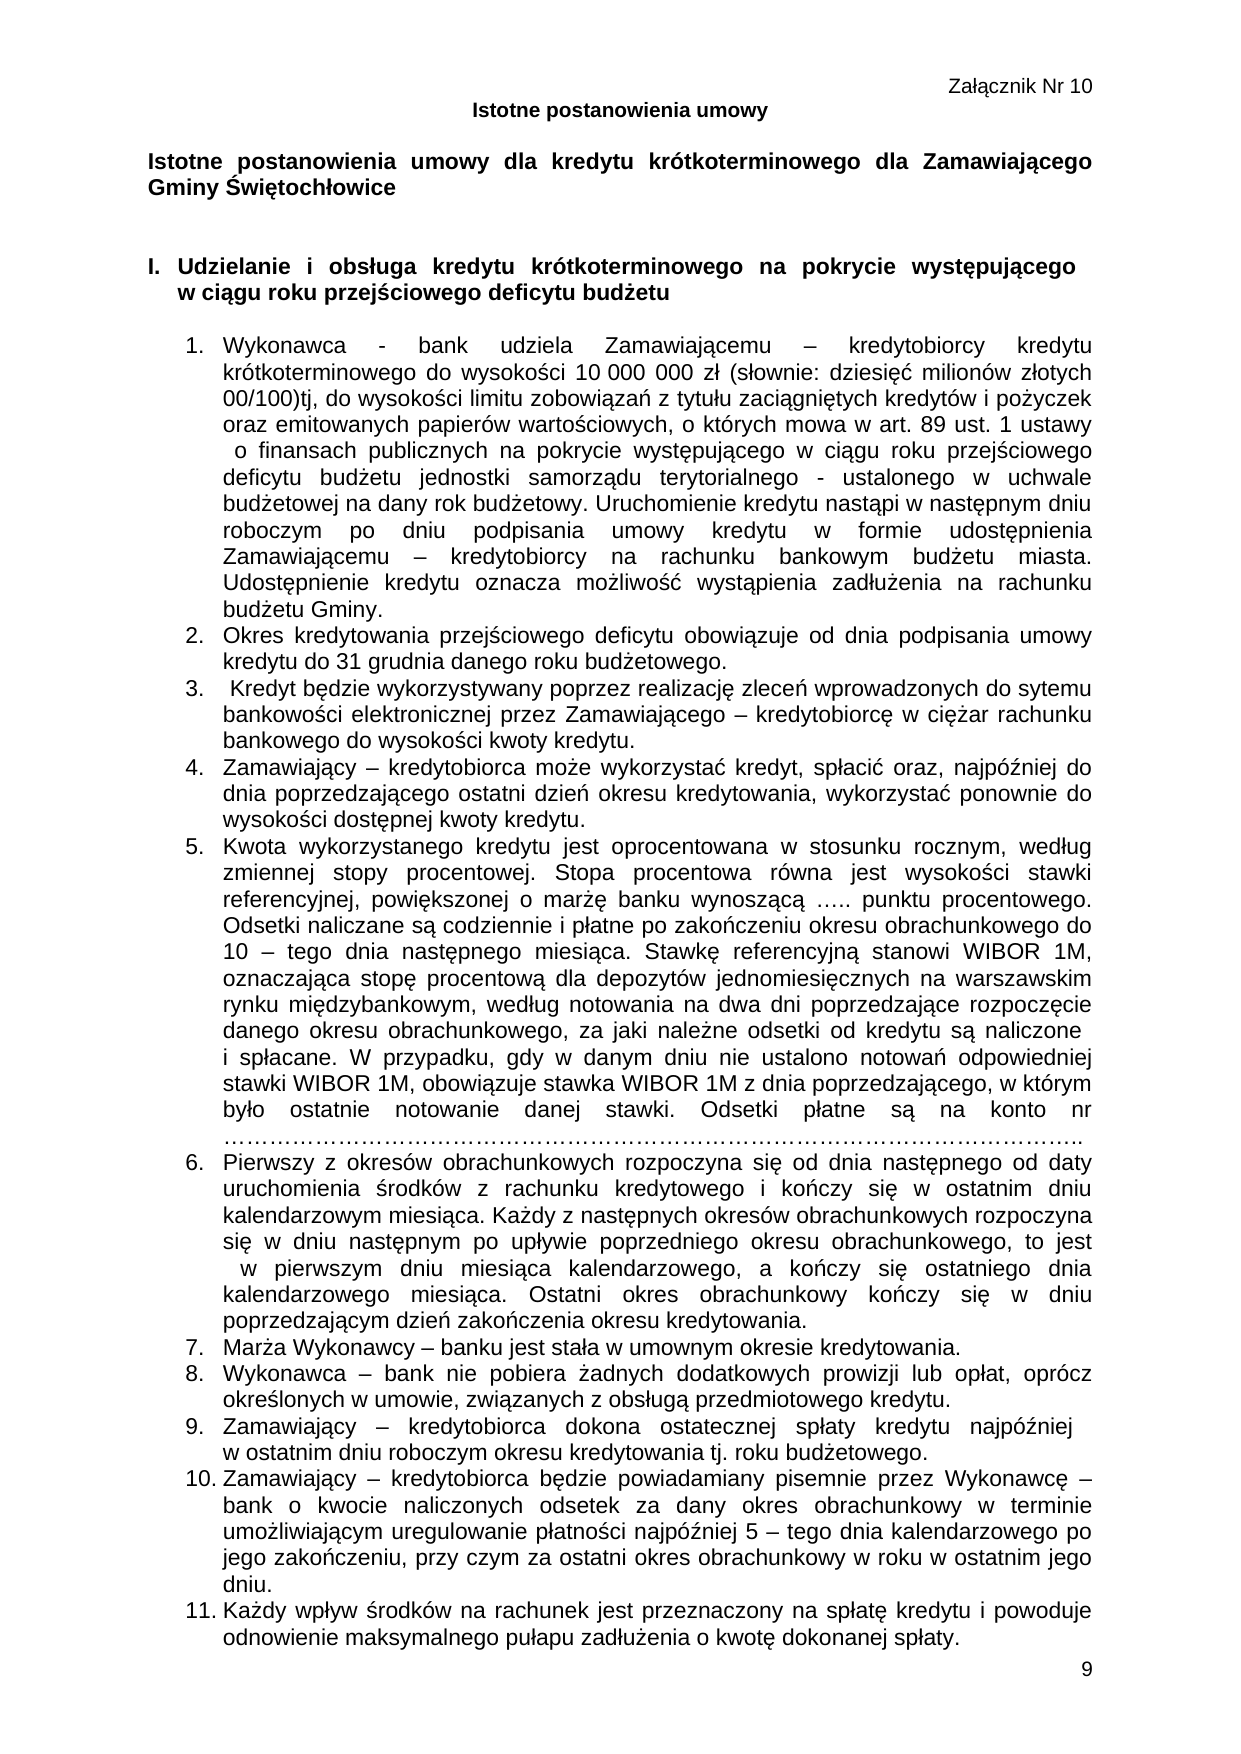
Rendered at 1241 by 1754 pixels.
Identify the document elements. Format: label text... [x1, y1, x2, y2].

text Istotne postanowienia umowy dla kredytu krótkoterminowego dla Zamawiającego Gminy Świętochłowice [148, 148, 1093, 200]
list Każdy wpływ środków na rachunek jest przeznaczony na spłatę kredytu i powoduje odnowienie maksymalnego pułapu zadłużenia o kwotę dokonanej spłaty. [185, 1597, 1093, 1650]
list Pierwszy z okresów obrachunkowych rozpoczyna się od dnia następnego od daty uruchomienia środków z rachunku kredytowego i kończy się w ostatnim dniu kalendarzowym miesiąca. Każdy z następnych okresów obrachunkowych rozpoczyna się w dniu następnym po upływie poprzedniego okresu obrachunkowego, to jest w pierwszym dniu miesiąca kalendarzowego, a kończy się ostatniego dnia kalendarzowego miesiąca. Ostatni okres obrachunkowy kończy się w dniu poprzedzającym dzień zakończenia okresu kredytowania. [185, 1149, 1093, 1333]
list Marża Wykonawcy – banku jest stała w umownym okresie kredytowania. [185, 1333, 1093, 1360]
list Zamawiający – kredytobiorca dokona ostatecznej spłaty kredytu najpóźniej w ostatnim dniu roboczym okresu kredytowania tj. roku budżetowego. [185, 1413, 1093, 1465]
list Zamawiający – kredytobiorca może wykorzystać kredyt, spłacić oraz, najpóźniej do dnia poprzedzającego ostatni dzień okresu kredytowania, wykorzystać ponownie do wysokości dostępnej kwoty kredytu. [185, 754, 1093, 833]
list Wykonawca - bank udziela Zamawiającemu – kredytobiorcy kredytu krótkoterminowego do wysokości 10 000 000 zł (słownie: dziesięć milionów złotych 00/100)tj, do wysokości limitu zobowiązań z tytułu zaciągniętych kredytów i pożyczek oraz emitowanych papierów wartościowych, o których mowa w art. 89 ust. 1 ustawy o finansach publicznych na pokrycie występującego w ciągu roku przejściowego deficytu budżetu jednostki samorządu terytorialnego - ustalonego w uchwale budżetowej na dany rok budżetowy. Uruchomienie kredytu nastąpi w następnym dniu roboczym po dniu podpisania umowy kredytu w formie udostępnienia Zamawiającemu – kredytobiorcy na rachunku bankowym budżetu miasta. Udostępnienie kredytu oznacza możliwość wystąpienia zadłużenia na rachunku budżetu Gminy. [185, 332, 1093, 622]
list Kredyt będzie wykorzystywany poprzez realizację zleceń wprowadzonych do sytemu bankowości elektronicznej przez Zamawiającego – kredytobiorcę w ciężar rachunku bankowego do wysokości kwoty kredytu. [185, 675, 1093, 754]
list Wykonawca – bank nie pobiera żadnych dodatkowych prowizji lub opłat, oprócz określonych w umowie, związanych z obsługą przedmiotowego kredytu. [185, 1360, 1093, 1413]
list Udzielanie i obsługa kredytu krótkoterminowego na pokrycie występującego w ciągu roku przejściowego deficytu budżetu [148, 253, 1093, 306]
list Okres kredytowania przejściowego deficytu obowiązuje od dnia podpisania umowy kredytu do 31 grudnia danego roku budżetowego. [185, 622, 1093, 675]
list Kwota wykorzystanego kredytu jest oprocentowana w stosunku rocznym, według zmiennej stopy procentowej. Stopa procentowa równa jest wysokości stawki referencyjnej, powiększonej o marżę banku wynoszącą ….. punktu procentowego. Odsetki naliczane są codziennie i płatne po zakończeniu okresu obrachunkowego do 10 – tego dnia następnego miesiąca. Stawkę referencyjną stanowi WIBOR 1M, oznaczająca stopę procentową dla depozytów jednomiesięcznych na warszawskim rynku międzybankowym, według notowania na dwa dni poprzedzające rozpoczęcie danego okresu obrachunkowego, za jaki należne odsetki od kredytu są naliczone i spłacane. W przypadku, gdy w danym dniu nie ustalono notowań odpowiedniej stawki WIBOR 1M, obowiązuje stawka WIBOR 1M z dnia poprzedzającego, w którym było ostatnie notowanie danej stawki. Odsetki płatne są na konto nr ………………………………………………………………………………………………….. [185, 833, 1093, 1149]
list Zamawiający – kredytobiorca będzie powiadamiany pisemnie przez Wykonawcę – bank o kwocie naliczonych odsetek za dany okres obrachunkowy w terminie umożliwiającym uregulowanie płatności najpóźniej 5 – tego dnia kalendarzowego po jego zakończeniu, przy czym za ostatni okres obrachunkowy w roku w ostatnim jego dniu. [185, 1465, 1093, 1597]
